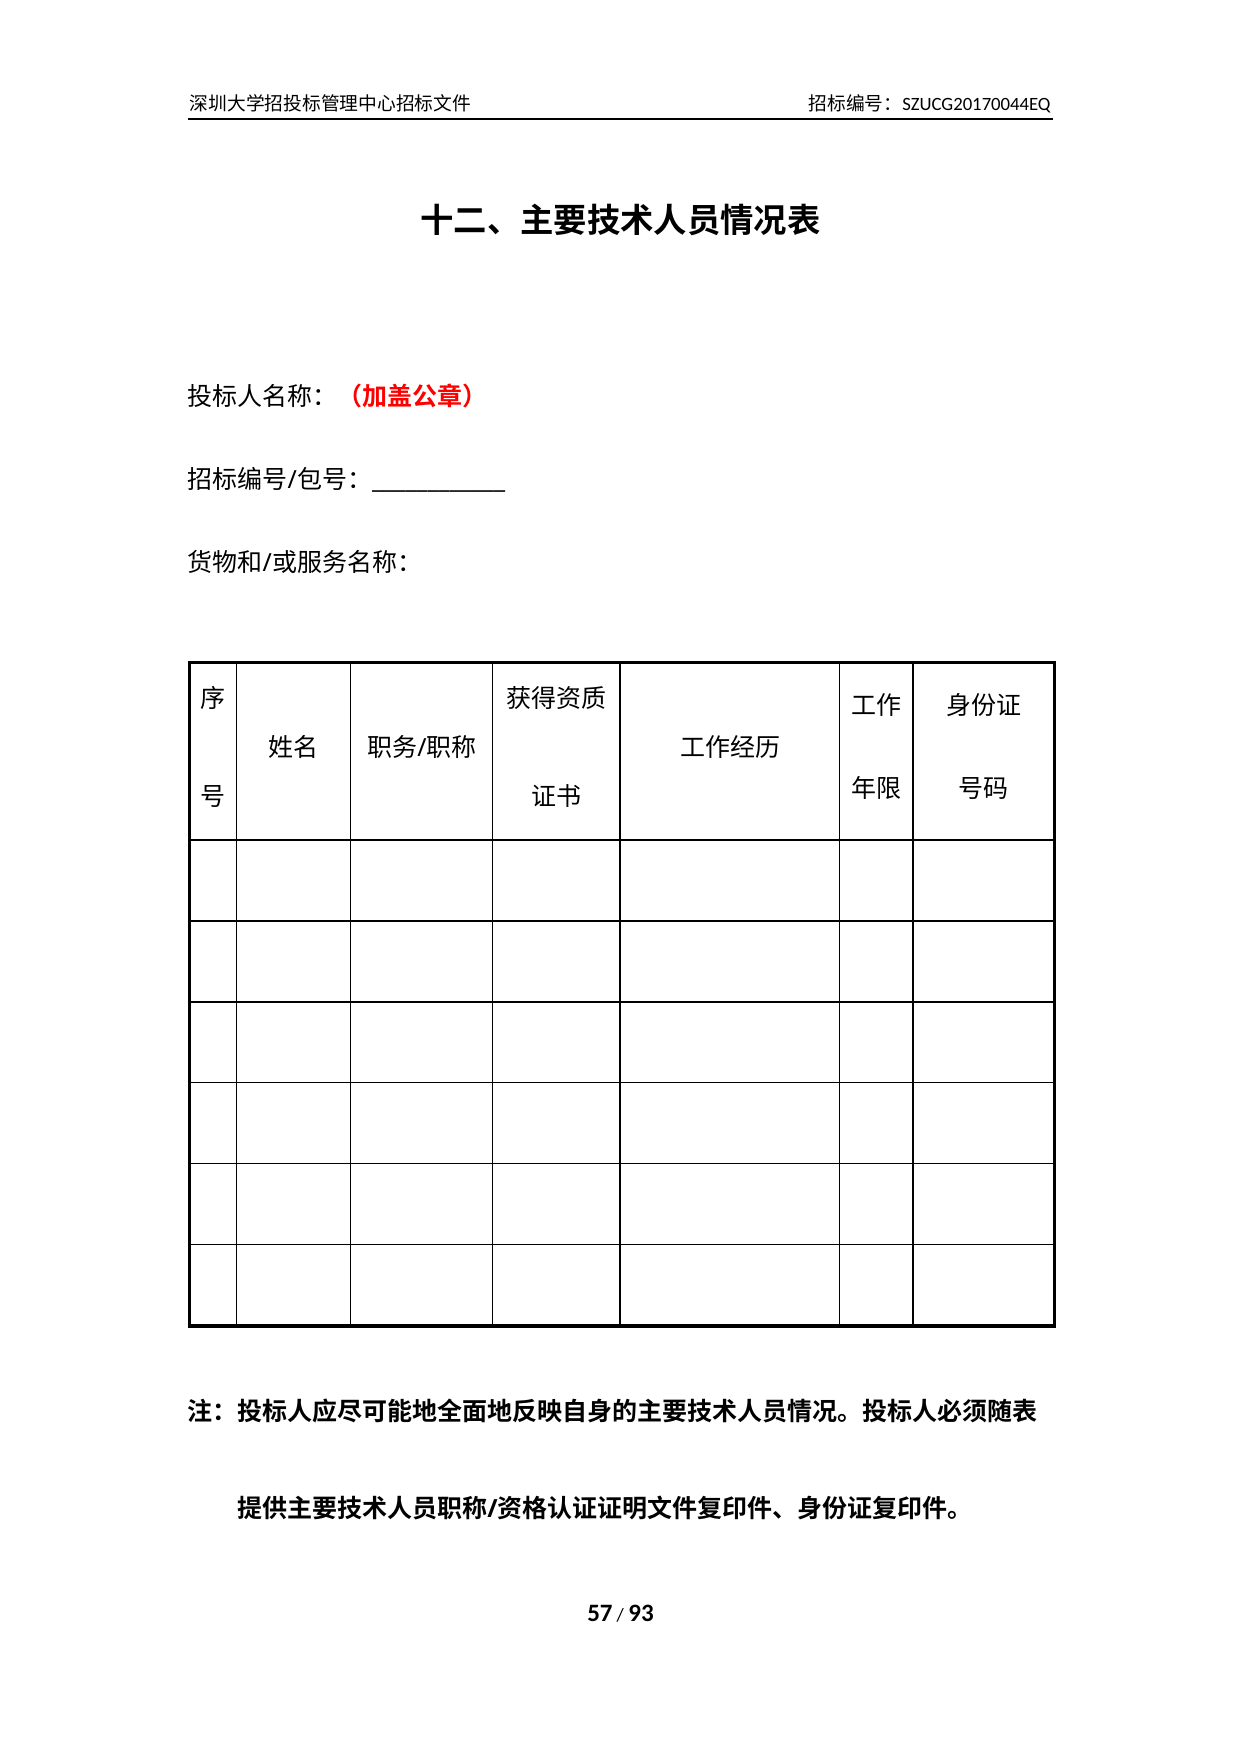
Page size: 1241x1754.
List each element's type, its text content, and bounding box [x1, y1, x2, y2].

text 注：投标人应尽可能地全面地反映自身的主要技术人员情况。投标人必须随表提供主要技术人员职称/资格认证证明文件复印件、身份证复印件。 [187, 1377, 1053, 1539]
table_cell [621, 1003, 839, 1082]
table_header 身份证 号码 [914, 664, 1053, 839]
table_cell [914, 841, 1053, 920]
table_header 获得资质证书 [493, 664, 619, 839]
table_cell [840, 1083, 912, 1163]
table_cell [237, 1083, 350, 1163]
table_cell [191, 1245, 236, 1324]
table_header 姓名 [237, 664, 350, 839]
table_cell [493, 922, 619, 1001]
table_cell [351, 1245, 492, 1324]
table_cell [621, 1083, 839, 1163]
text 货物和/或服务名称： [187, 528, 1053, 593]
table_cell [914, 1164, 1053, 1243]
table_cell [621, 1245, 839, 1324]
table_cell [493, 1083, 619, 1163]
text 招标编号/包号：____________ [187, 445, 1053, 510]
table_cell [351, 841, 492, 920]
table_cell [621, 1164, 839, 1243]
table_header 工作 年限 [840, 664, 912, 839]
table_cell [914, 1245, 1053, 1324]
table_cell [914, 1003, 1053, 1082]
table_header 序号 [191, 664, 236, 839]
table_cell [237, 841, 350, 920]
table_cell [840, 1245, 912, 1324]
table_cell [191, 1003, 236, 1082]
table_cell [351, 1083, 492, 1163]
table_cell [237, 1003, 350, 1082]
table_cell [351, 922, 492, 1001]
table_cell [191, 1083, 236, 1163]
table_cell [351, 1164, 492, 1243]
table_cell [493, 1245, 619, 1324]
table_cell [914, 922, 1053, 1001]
table_header 职务/职称 [351, 664, 492, 839]
table_cell [914, 1083, 1053, 1163]
table_cell [840, 922, 912, 1001]
table_cell [191, 1164, 236, 1243]
table_cell [351, 1003, 492, 1082]
table_cell [493, 1003, 619, 1082]
subtitle 十二、主要技术人员情况表 [187, 186, 1053, 251]
table_header 工作经历 [621, 664, 839, 839]
table_cell [493, 841, 619, 920]
text 投标人名称：（加盖公章） [187, 362, 1053, 427]
table_cell [840, 841, 912, 920]
table_cell [191, 841, 236, 920]
table_cell [621, 841, 839, 920]
table_cell [237, 1245, 350, 1324]
table_cell [493, 1164, 619, 1243]
table_cell [191, 922, 236, 1001]
table_cell [237, 1164, 350, 1243]
table_cell [840, 1164, 912, 1243]
table_cell [621, 922, 839, 1001]
table_cell [237, 922, 350, 1001]
table_cell [840, 1003, 912, 1082]
